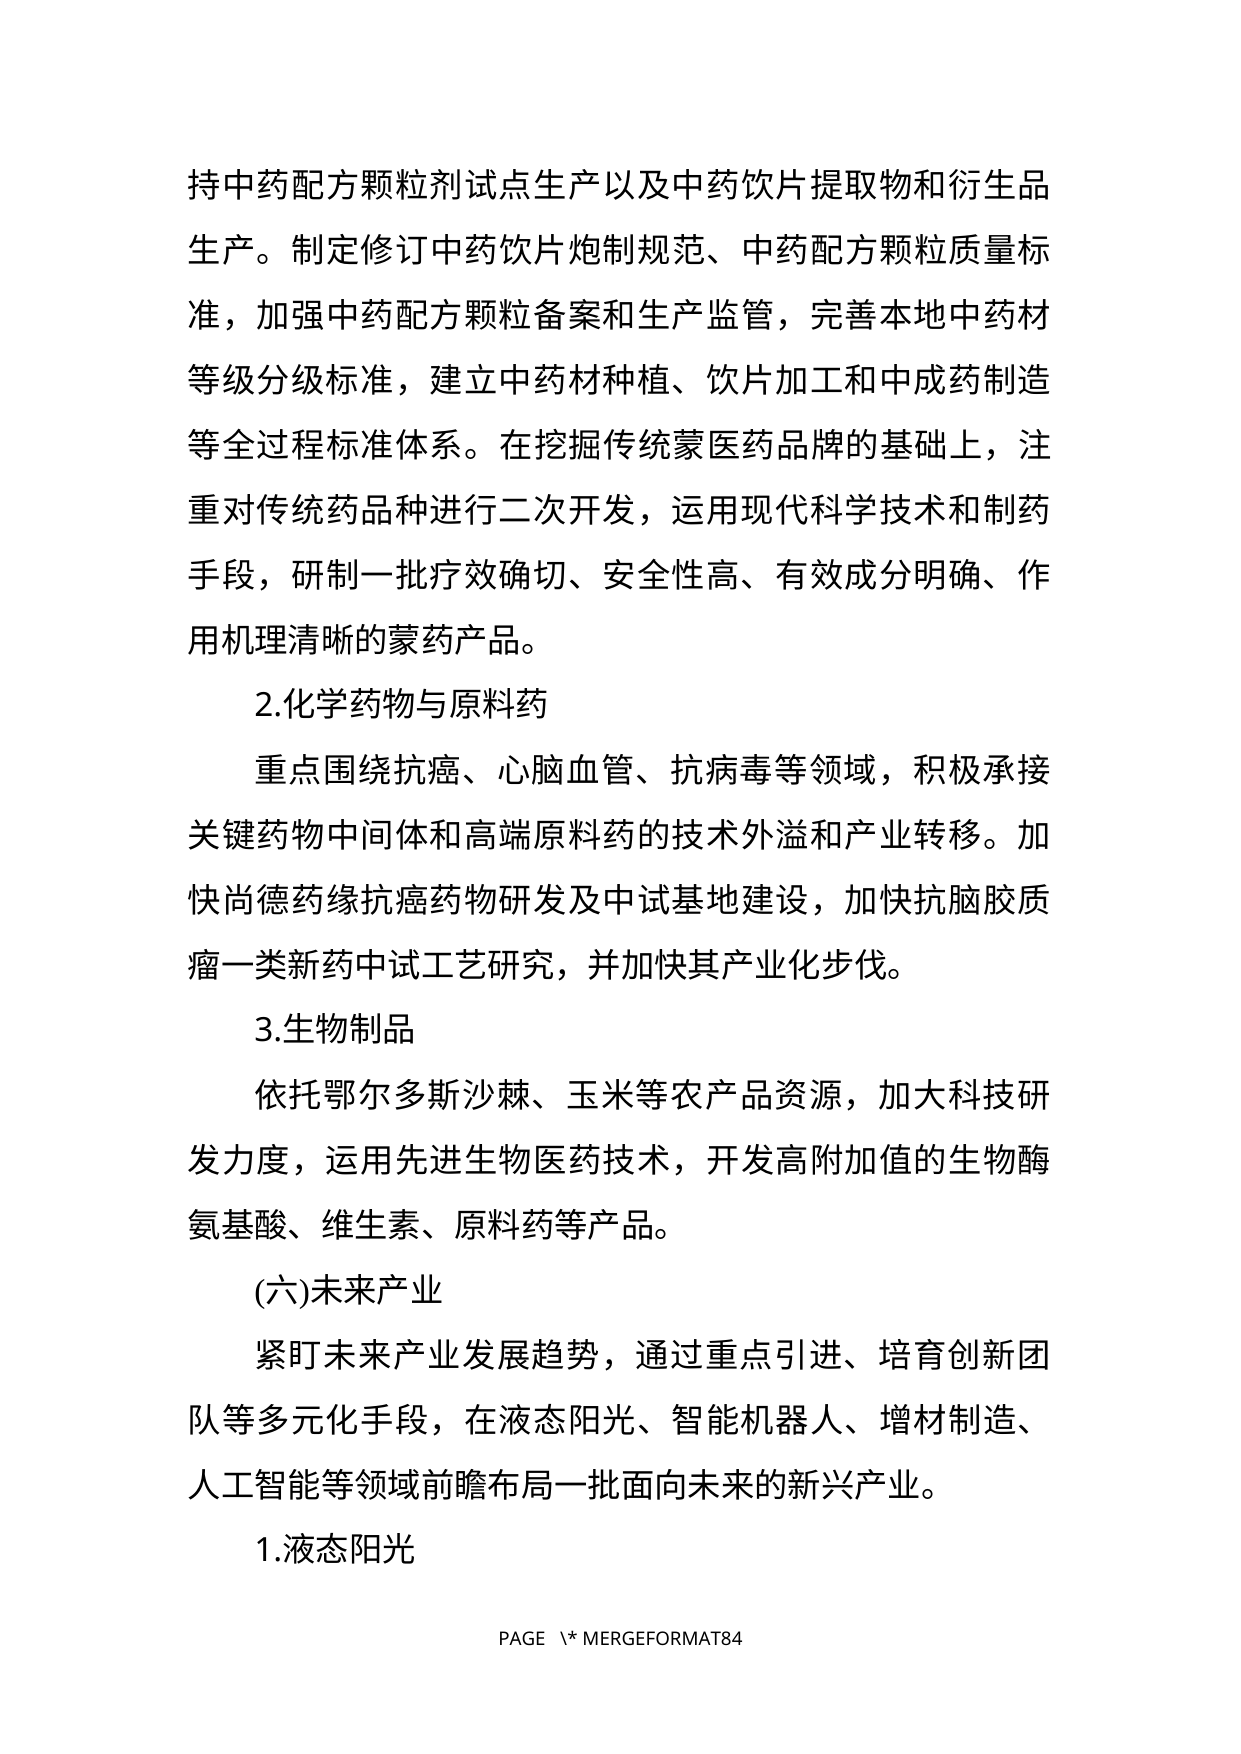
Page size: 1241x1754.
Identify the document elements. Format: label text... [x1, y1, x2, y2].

text 紧盯未来产业发展趋势，通过重点引进、培育创新团队等多元化手段，在液态阳光、智能机器人、增材制造、人工智能等领域前瞻布局一批面向未来的新兴产业。 [187, 1320, 1053, 1515]
text 重点围绕抗癌、心脑血管、抗病毒等领域，积极承接关键药物中间体和高端原料药的技术外溢和产业转移。加快尚德药缘抗癌药物研发及中试基地建设，加快抗脑胶质瘤一类新药中试工艺研究，并加快其产业化步伐。 [187, 735, 1053, 995]
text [187, 150, 1053, 670]
text 2.化学药物与原料药 [187, 670, 1053, 735]
text 3.生物制品 [187, 995, 1053, 1060]
text 依托鄂尔多斯沙棘、玉米等农产品资源，加大科技研发力度，运用先进生物医药技术，开发高附加值的生物酶、氨基酸、维生素、原料药等产品。 [187, 1060, 1053, 1255]
text 1.液态阳光 [187, 1515, 1053, 1580]
text (六)未来产业 [187, 1255, 1053, 1320]
